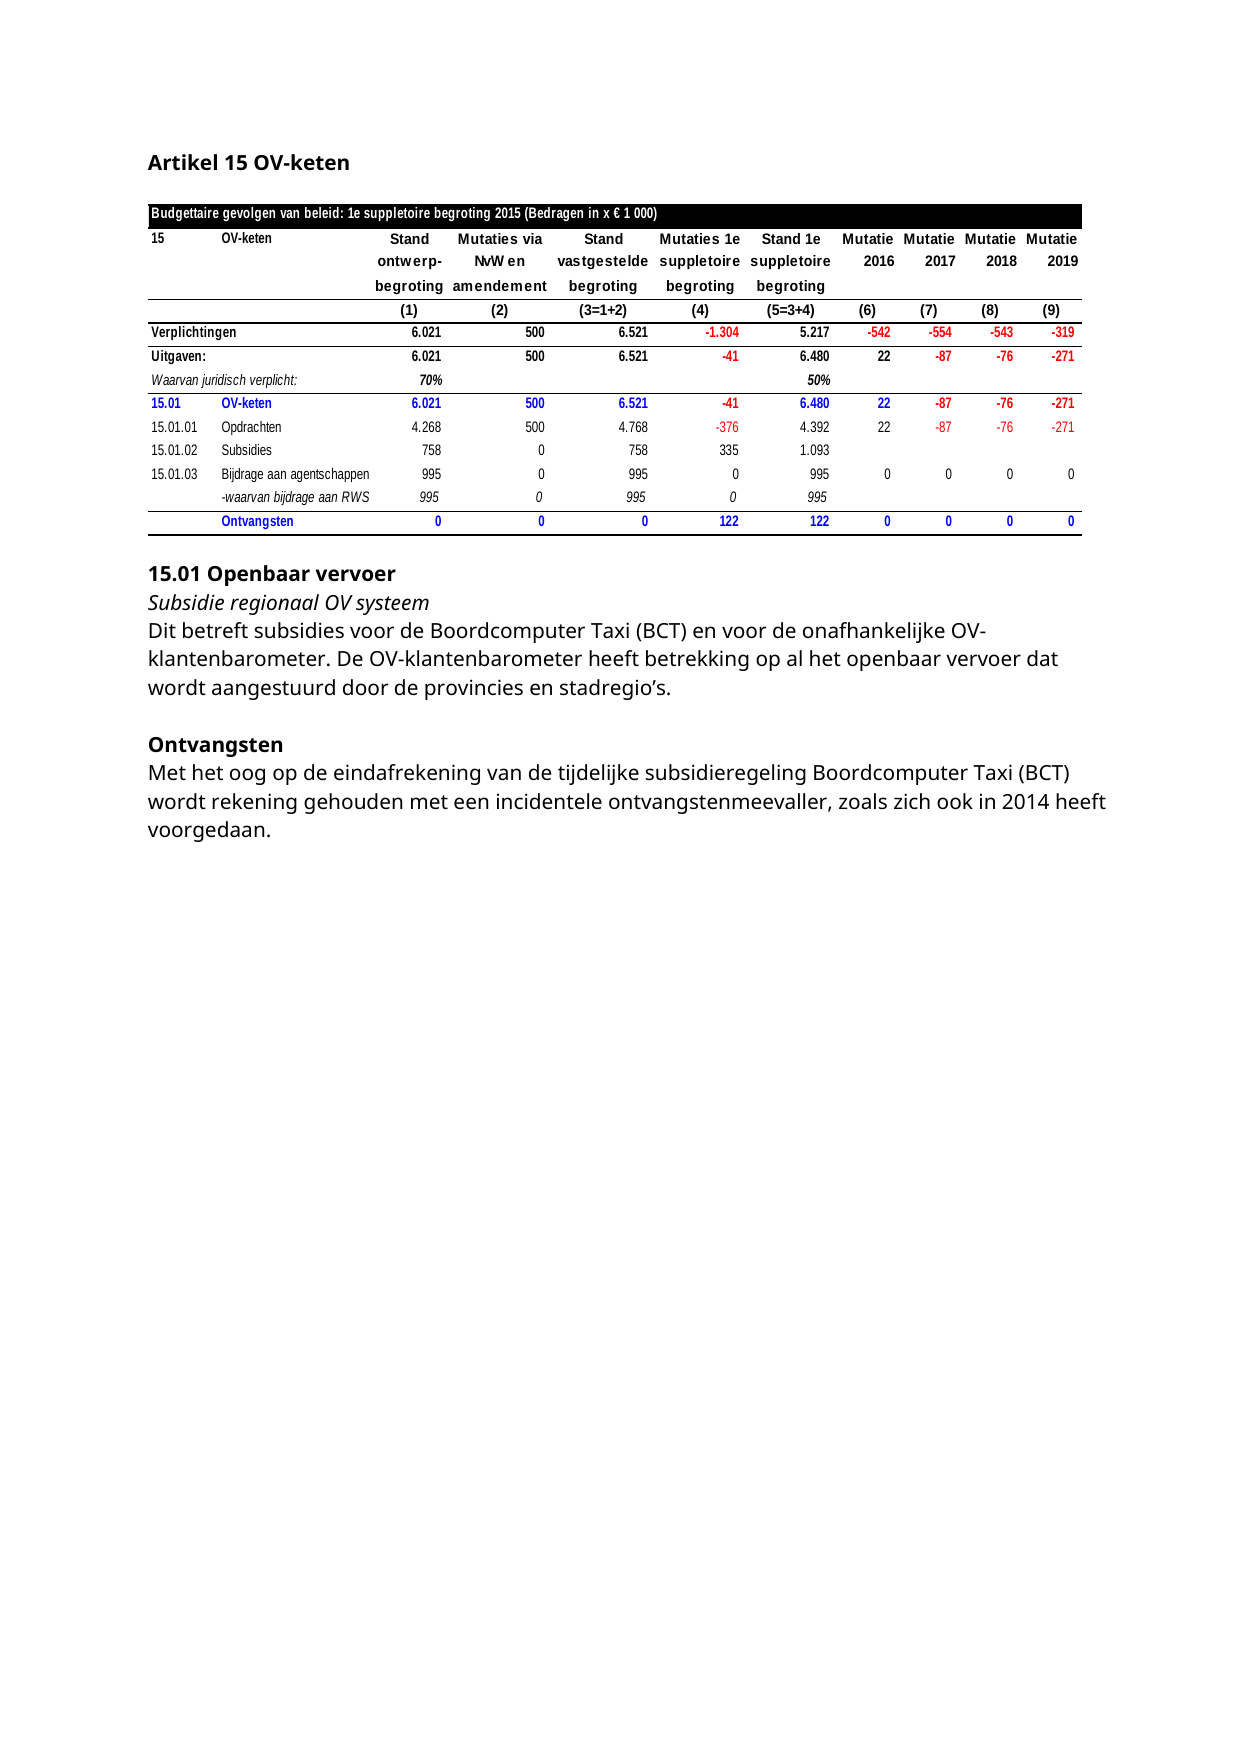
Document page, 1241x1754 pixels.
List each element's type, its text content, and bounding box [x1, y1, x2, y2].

text Ontvangsten [148, 730, 1107, 758]
text Met het oog op de eindafrekening van de tijdelijke subsidieregeling Boordcomputer Taxi (BCT) wordt rekening gehouden met een incidentele ontvangstenmeevaller, zoals zich ook in 2014 heeft voorgedaan. Artikel 16 Spoor [148, 758, 1107, 844]
text 15.01 Openbaar vervoer [148, 559, 1107, 588]
text Dit betreft subsidies voor de Boordcomputer Taxi (BCT) en voor de onafhankelijke OV-klantenbarometer. De OV-klantenbarometer heeft betrekking op al het openbaar vervoer dat wordt aangestuurd door de provincies en stadregio’s. [148, 616, 1107, 701]
text Subsidie regionaal OV systeem [148, 588, 1107, 616]
text Artikel 15 OV-keten [148, 148, 1107, 176]
